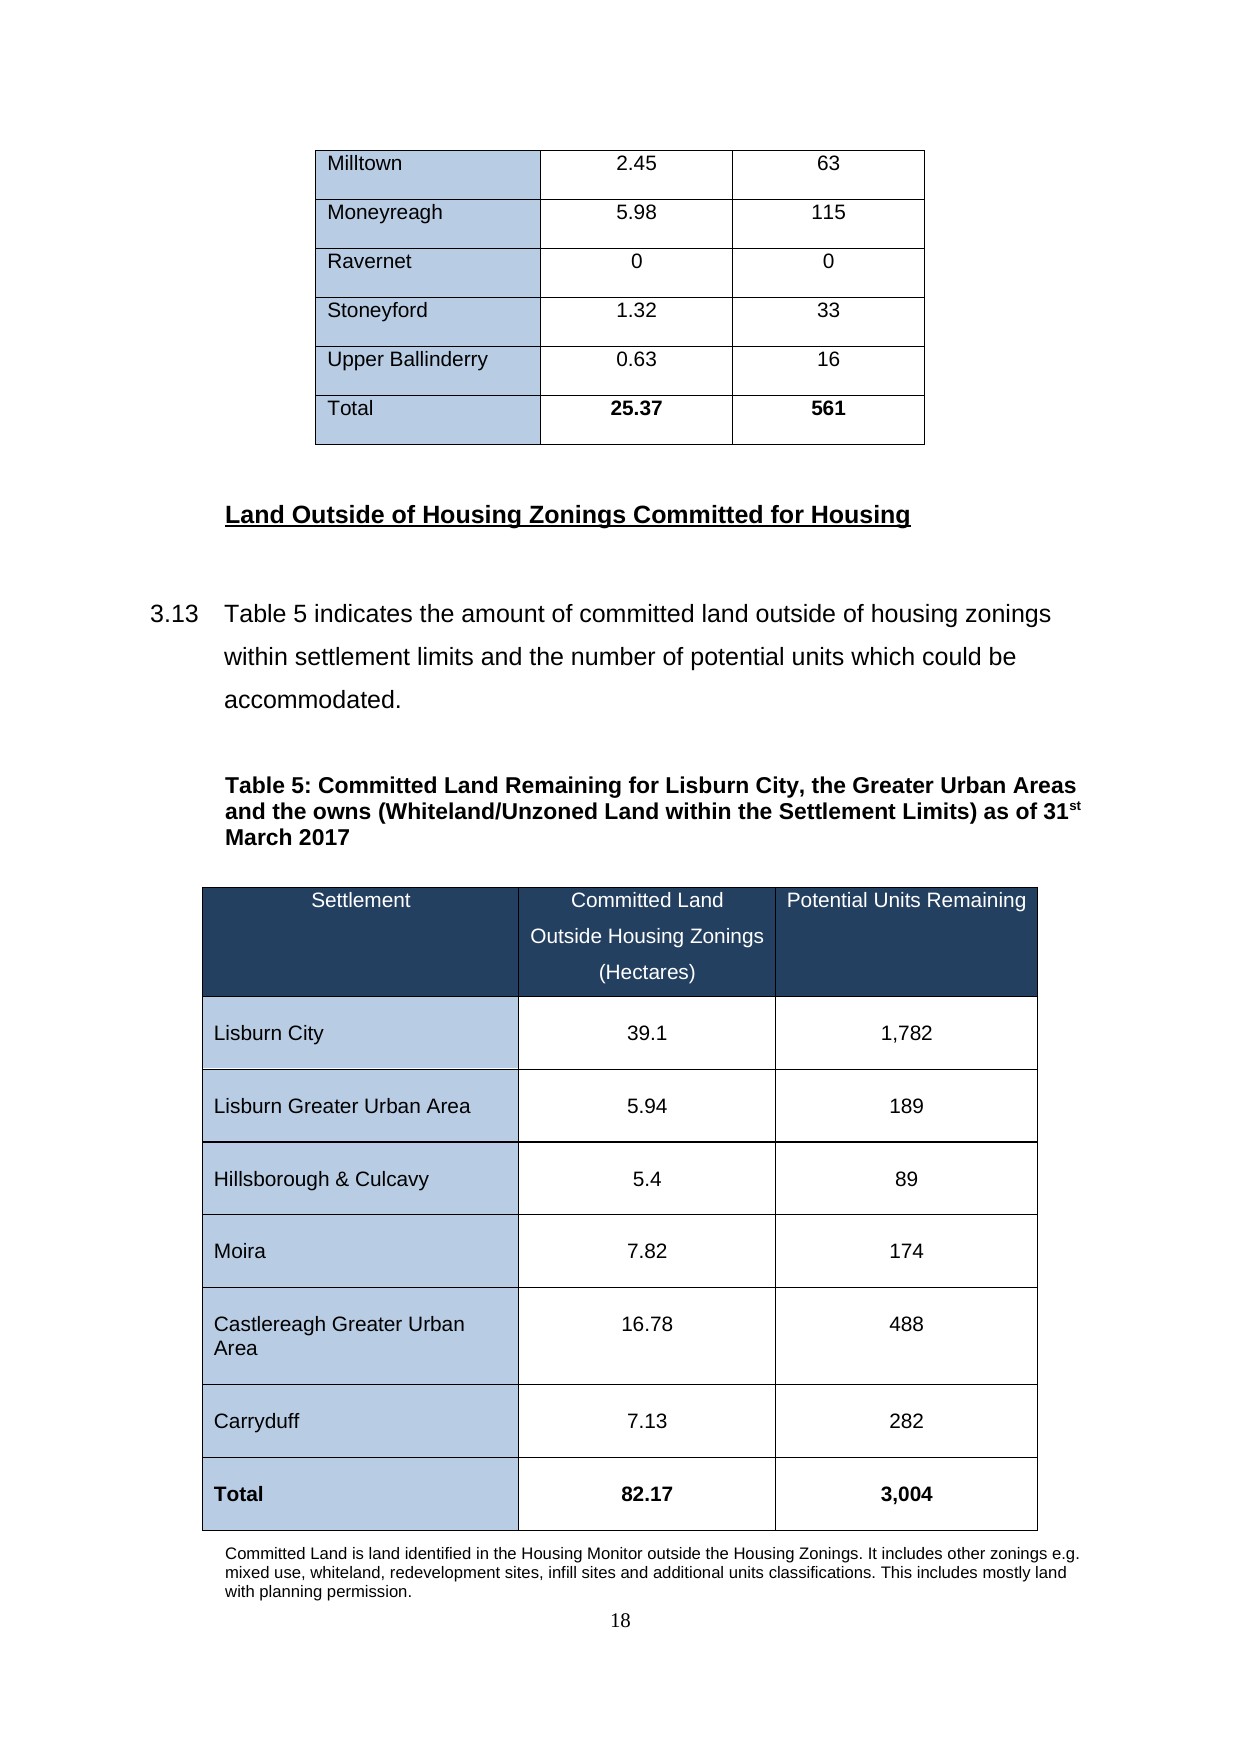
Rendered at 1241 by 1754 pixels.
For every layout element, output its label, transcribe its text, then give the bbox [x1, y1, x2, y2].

table_cell Milltown [316, 151, 540, 199]
table_cell 2.45 [541, 151, 732, 199]
text 3.13 Table 5 indicates the amount of committed land outside of housing zonings within settlement limits and the number of potential units which could be accommodated. [150, 599, 1090, 714]
table_header Potential Units Remaining [776, 888, 1037, 996]
table_cell 3,004 [776, 1458, 1037, 1530]
table_cell 282 [776, 1385, 1037, 1457]
table_cell 82.17 [519, 1458, 775, 1530]
table_cell 1.32 [541, 298, 732, 346]
table_cell 0 [541, 249, 732, 297]
table_cell 33 [733, 298, 924, 346]
table_cell 5.94 [519, 1070, 775, 1141]
table_cell 7.13 [519, 1385, 775, 1457]
table_cell 0.63 [541, 347, 732, 395]
table_cell Ravernet [316, 249, 540, 297]
table_cell Upper Ballinderry [316, 347, 540, 395]
table_cell Lisburn City [203, 997, 518, 1068]
table_cell Lisburn Greater Urban Area [203, 1070, 518, 1141]
table_cell 174 [776, 1215, 1037, 1287]
table_cell 63 [733, 151, 924, 199]
table_cell Carryduff [203, 1385, 518, 1457]
table_cell Stoneyford [316, 298, 540, 346]
table_cell Hillsborough & Culcavy [203, 1143, 518, 1214]
table_cell 89 [776, 1143, 1037, 1214]
table_cell 25.37 [541, 396, 732, 444]
table_cell 5.98 [541, 200, 732, 248]
table_cell Moira [203, 1215, 518, 1287]
table_cell 189 [776, 1070, 1037, 1141]
text Table 5: Committed Land Remaining for Lisburn City, the Greater Urban Areas and the owns (Whiteland/Unzoned Land within the Settlement Limits) as of 31st March 2017 [225, 772, 1090, 851]
table_cell 16 [733, 347, 924, 395]
table_cell Total [316, 396, 540, 444]
table_cell 39.1 [519, 997, 775, 1068]
table_cell 5.4 [519, 1143, 775, 1214]
table_cell 561 [733, 396, 924, 444]
table_cell 488 [776, 1288, 1037, 1384]
table_cell 7.82 [519, 1215, 775, 1287]
table_cell Moneyreagh [316, 200, 540, 248]
table_cell 115 [733, 200, 924, 248]
table_cell 1,782 [776, 997, 1037, 1068]
table_cell 16.78 [519, 1288, 775, 1384]
table_cell Total [203, 1458, 518, 1530]
text Land Outside of Housing Zonings Committed for Housing [150, 500, 1090, 529]
table_header Settlement [203, 888, 518, 996]
table_cell 0 [733, 249, 924, 297]
table_header Committed Land Outside Housing Zonings (Hectares) [519, 888, 775, 996]
table_cell Castlereagh Greater Urban Area [203, 1288, 518, 1384]
text Committed Land is land identified in the Housing Monitor outside the Housing Zonings. It includes other zonings e.g. mixed use, whiteland, redevelopment sites, infill sites and additional units classifications. This includes mostly land with planning permission. [225, 1543, 1090, 1601]
